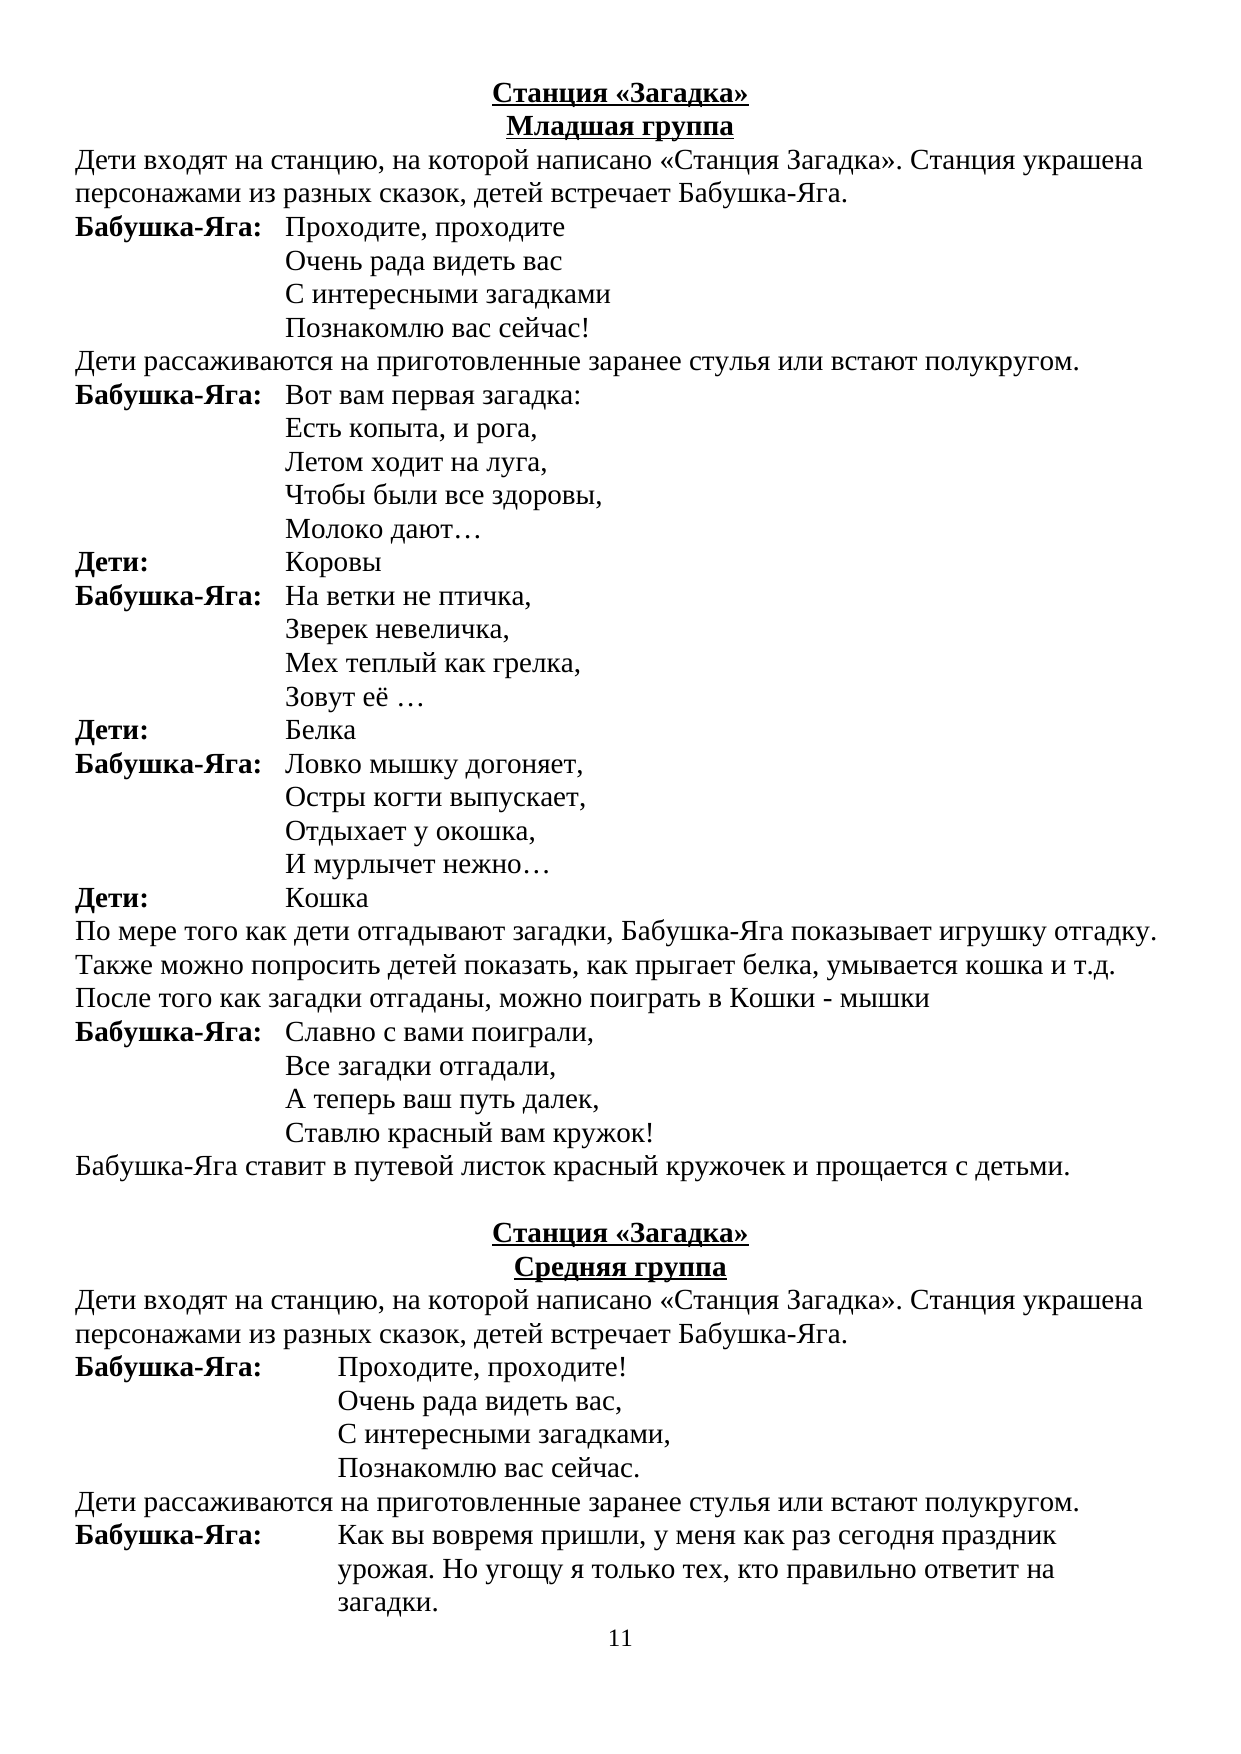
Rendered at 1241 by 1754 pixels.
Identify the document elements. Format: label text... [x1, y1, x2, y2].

table_header Бабушка-Яга: [64, 209, 274, 343]
table_cell Бабушка-Яга: [64, 746, 274, 880]
table_cell Дети: [64, 545, 274, 578]
text По мере того как дети отгадывают загадки, Бабушка-Яга показывает игрушку отгадку. Также можно попросить детей показать, как прыгает белка, умывается кошка и т.д. После того как загадки отгаданы, можно поиграть в Кошки - мышки [75, 913, 1165, 1014]
table_header Бабушка-Яга: [64, 1014, 274, 1148]
table_cell Ловко мышку догоняет, Остры когти выпускает, Отдыхает у окошка, И мурлычет нежно… [274, 746, 614, 880]
table_cell Коровы [274, 545, 614, 578]
table_cell Белка [274, 712, 614, 746]
table_header Проходите, проходите Очень рада видеть вас С интересными загадками Познакомлю вас сейчас! [274, 209, 622, 343]
table_header Славно с вами поиграли, Все загадки отгадали, А теперь ваш путь далек, Ставлю красный вам кружок! [274, 1014, 666, 1148]
table_cell Кошка [274, 880, 614, 913]
text Дети рассаживаются на приготовленные заранее стулья или встают полукругом. [75, 343, 1165, 377]
text Средняя группа [75, 1249, 1165, 1282]
text Дети рассаживаются на приготовленные заранее стулья или встают полукругом. [75, 1484, 1165, 1517]
table_header Проходите, проходите! Очень рада видеть вас, С интересными загадками, Познакомлю вас сейчас. [326, 1350, 1126, 1484]
table_cell Бабушка-Яга: [64, 578, 274, 712]
table_header Вот вам первая загадка: Есть копыта, и рога, Летом ходит на луга, Чтобы были все здоровы, Молоко дают… [274, 377, 614, 544]
table_cell Дети: [64, 712, 274, 746]
text Дети входят на станцию, на которой написано «Станция Загадка». Станция украшена персонажами из разных сказок, детей встречает Бабушка-Яга. [75, 1282, 1165, 1349]
text Бабушка-Яга ставит в путевой листок красный кружочек и прощается с детьми. [75, 1148, 1165, 1182]
table_header Бабушка-Яга: [64, 377, 274, 544]
table_header Бабушка-Яга: [64, 1350, 326, 1484]
text Младшая группа [75, 108, 1165, 142]
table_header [326, 1517, 1126, 1618]
text Дети входят на станцию, на которой написано «Станция Загадка». Станция украшена персонажами из разных сказок, детей встречает Бабушка-Яга. [75, 142, 1165, 209]
table_header Бабушка-Яга: [64, 1517, 326, 1618]
text Станция «Загадка» [75, 1215, 1165, 1249]
table_cell На ветки не птичка, Зверек невеличка, Мех теплый как грелка, Зовут её … [274, 578, 614, 712]
table_cell Дети: [64, 880, 274, 913]
text Станция «Загадка» [75, 75, 1165, 108]
